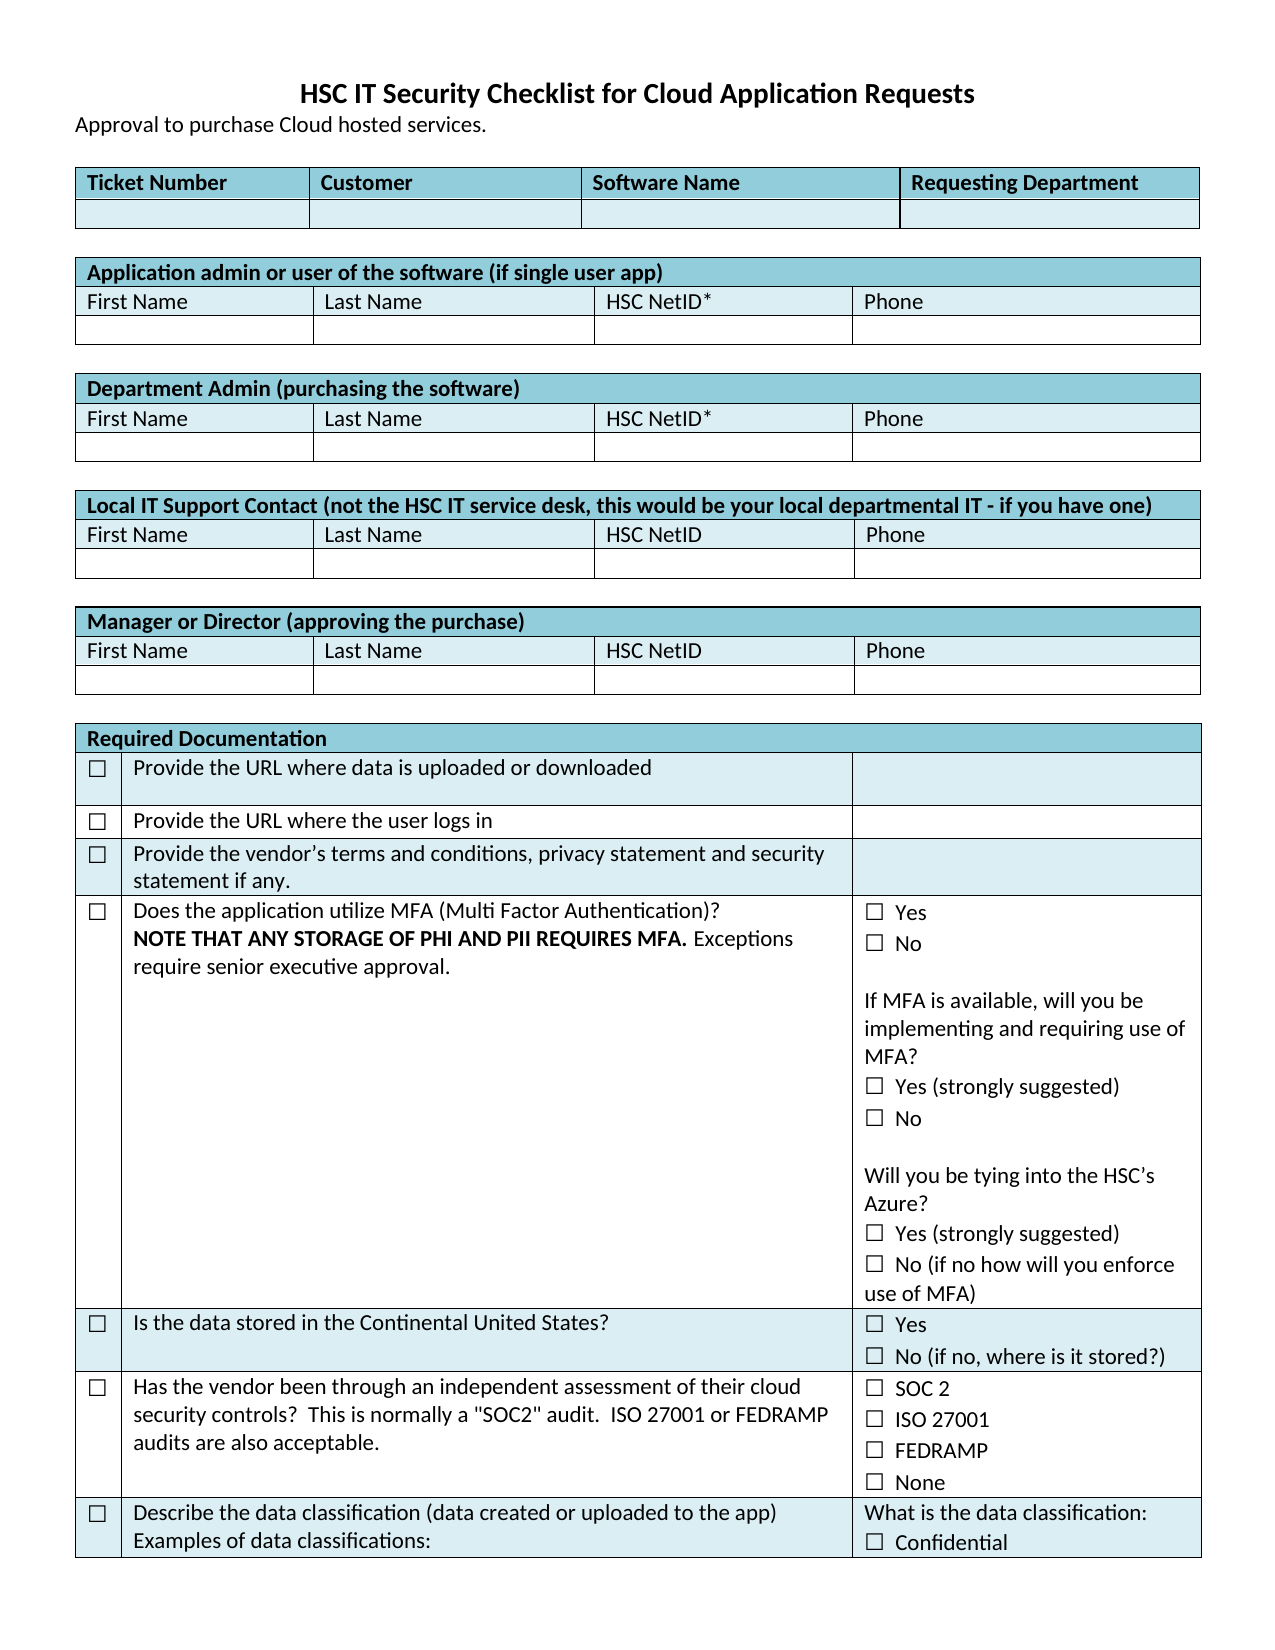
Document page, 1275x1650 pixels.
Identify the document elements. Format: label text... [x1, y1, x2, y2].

table_cell HSC NetID* [595, 287, 852, 315]
table_cell HSC NetID* [595, 404, 852, 432]
table_header Requesting Department [901, 168, 1199, 198]
table_cell [314, 433, 594, 461]
table_cell [595, 433, 852, 461]
table_cell SOC 2 ISO 27001 FEDRAMP None [853, 1372, 1201, 1497]
table_cell [76, 200, 309, 228]
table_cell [122, 1498, 852, 1557]
table_header Ticket Number [76, 168, 309, 198]
table_header Required Documentation [76, 724, 1201, 752]
table_cell [76, 549, 313, 577]
table_cell [595, 316, 852, 344]
table_cell Phone [853, 287, 1200, 315]
table_cell HSC NetID [595, 520, 854, 548]
table_cell [595, 549, 854, 577]
table_cell [853, 753, 1201, 805]
table_cell First Name [76, 404, 313, 432]
table_header Application admin or user of the software (if single user app) [76, 258, 1200, 286]
table_header Customer [310, 168, 581, 198]
table_cell [855, 666, 1200, 694]
table_header Department Admin (purchasing the software) [76, 374, 1200, 403]
table_cell Last Name [314, 287, 594, 315]
table_cell Has the vendor been through an independent assessment of their cloud security controls? This is normally a "SOC2" audit. ISO 27001 or FEDRAMP audits are also acceptable. [122, 1372, 852, 1497]
table_cell Provide the URL where data is uploaded or downloaded [122, 753, 852, 805]
table_cell [314, 549, 594, 577]
table_cell Last Name [314, 637, 594, 664]
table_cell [853, 1498, 1201, 1557]
table_header Local IT Support Contact (not the HSC IT service desk, this would be your local departmental IT - if you have one) [76, 491, 1200, 519]
table_header Software Name [582, 168, 899, 198]
table_cell First Name [76, 520, 313, 548]
table_header Manager or Director (approving the purchase) [76, 608, 1200, 636]
table_cell First Name [76, 637, 313, 664]
table_cell Phone [853, 404, 1200, 432]
table_cell HSC NetID [595, 637, 854, 664]
table_cell [582, 200, 899, 228]
table_cell Last Name [314, 404, 594, 432]
table_cell Yes No (if no, where is it stored?) [853, 1309, 1201, 1371]
table_cell Phone [855, 520, 1200, 548]
table_cell [76, 316, 313, 344]
table_cell Provide the URL where the user logs in [122, 806, 852, 838]
table_cell [314, 316, 594, 344]
table_cell Is the data stored in the Continental United States? [122, 1309, 852, 1371]
table_cell [855, 549, 1200, 577]
table_cell [314, 666, 594, 694]
table_cell [853, 433, 1200, 461]
table_cell [595, 666, 854, 694]
table_cell Provide the vendor’s terms and conditions, privacy statement and security statement if any. [122, 839, 852, 895]
table_cell Phone [855, 637, 1200, 664]
table_cell [853, 806, 1201, 838]
text HSC IT Security Checklist for Cloud Application Requests [75, 75, 1200, 111]
table_cell [76, 433, 313, 461]
text Approval to purchase Cloud hosted services. [75, 111, 1200, 139]
table_cell [76, 666, 313, 694]
table_cell Last Name [314, 520, 594, 548]
table_cell Does the application utilize MFA (Multi Factor Authentication)? NOTE THAT ANY STORAGE OF PHI AND PII REQUIRES MFA. Exceptions require senior executive approval. [122, 896, 852, 1307]
table_cell [853, 839, 1201, 895]
table_cell Yes No If MFA is available, will you be implementing and requiring use of MFA? Yes (strongly suggested) No Will you be tying into the HSC’s Azure? Yes (strongly suggested) No (if no how will you enforce use of MFA) [853, 896, 1201, 1307]
table_cell [310, 200, 581, 228]
table_cell First Name [76, 287, 313, 315]
table_cell [901, 200, 1199, 228]
table_cell [853, 316, 1200, 344]
